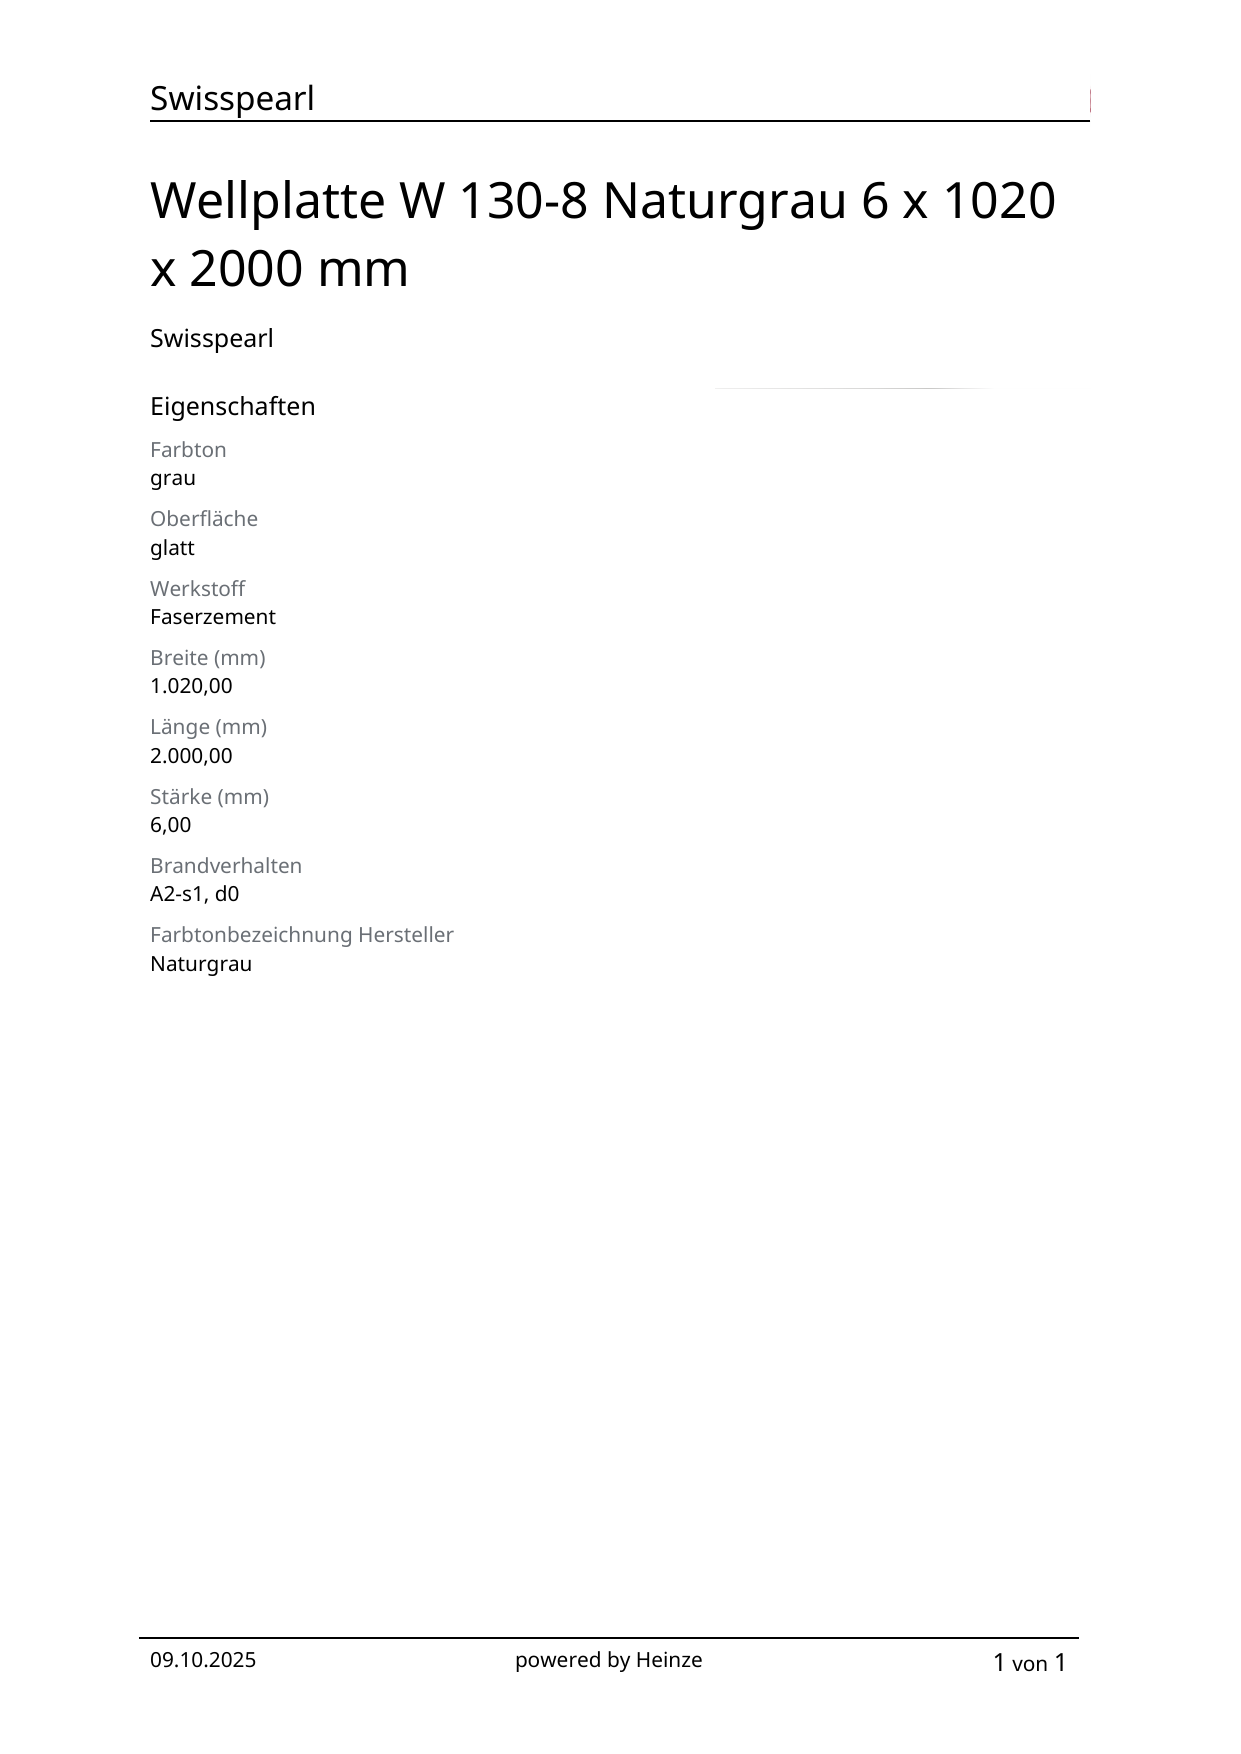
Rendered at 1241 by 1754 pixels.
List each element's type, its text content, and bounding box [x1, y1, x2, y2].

text grau [150, 463, 1090, 492]
text 1.020,00 [150, 671, 1090, 700]
text Stärke (mm) [150, 782, 1090, 810]
text Brandverhalten [150, 851, 1090, 879]
text glatt [150, 533, 1090, 561]
text Farbtonbezeichnung Hersteller [150, 921, 1090, 949]
text Naturgrau [150, 949, 1090, 977]
text Wellplatte W 130-8 Naturgrau 6 x 1020 x 2000 mm [150, 165, 1090, 301]
text Breite (mm) [150, 643, 1090, 671]
text 6,00 [150, 810, 1090, 839]
text A2-s1, d0 [150, 879, 1090, 908]
text Länge (mm) [150, 712, 1090, 741]
text Swisspearl [150, 320, 1090, 354]
text Farbton [150, 435, 1090, 463]
text Werkstoff [150, 574, 1090, 602]
text Faserzement [150, 602, 1090, 631]
text Eigenschaften [150, 388, 1090, 422]
text 2.000,00 [150, 741, 1090, 769]
text Oberfläche [150, 504, 1090, 533]
